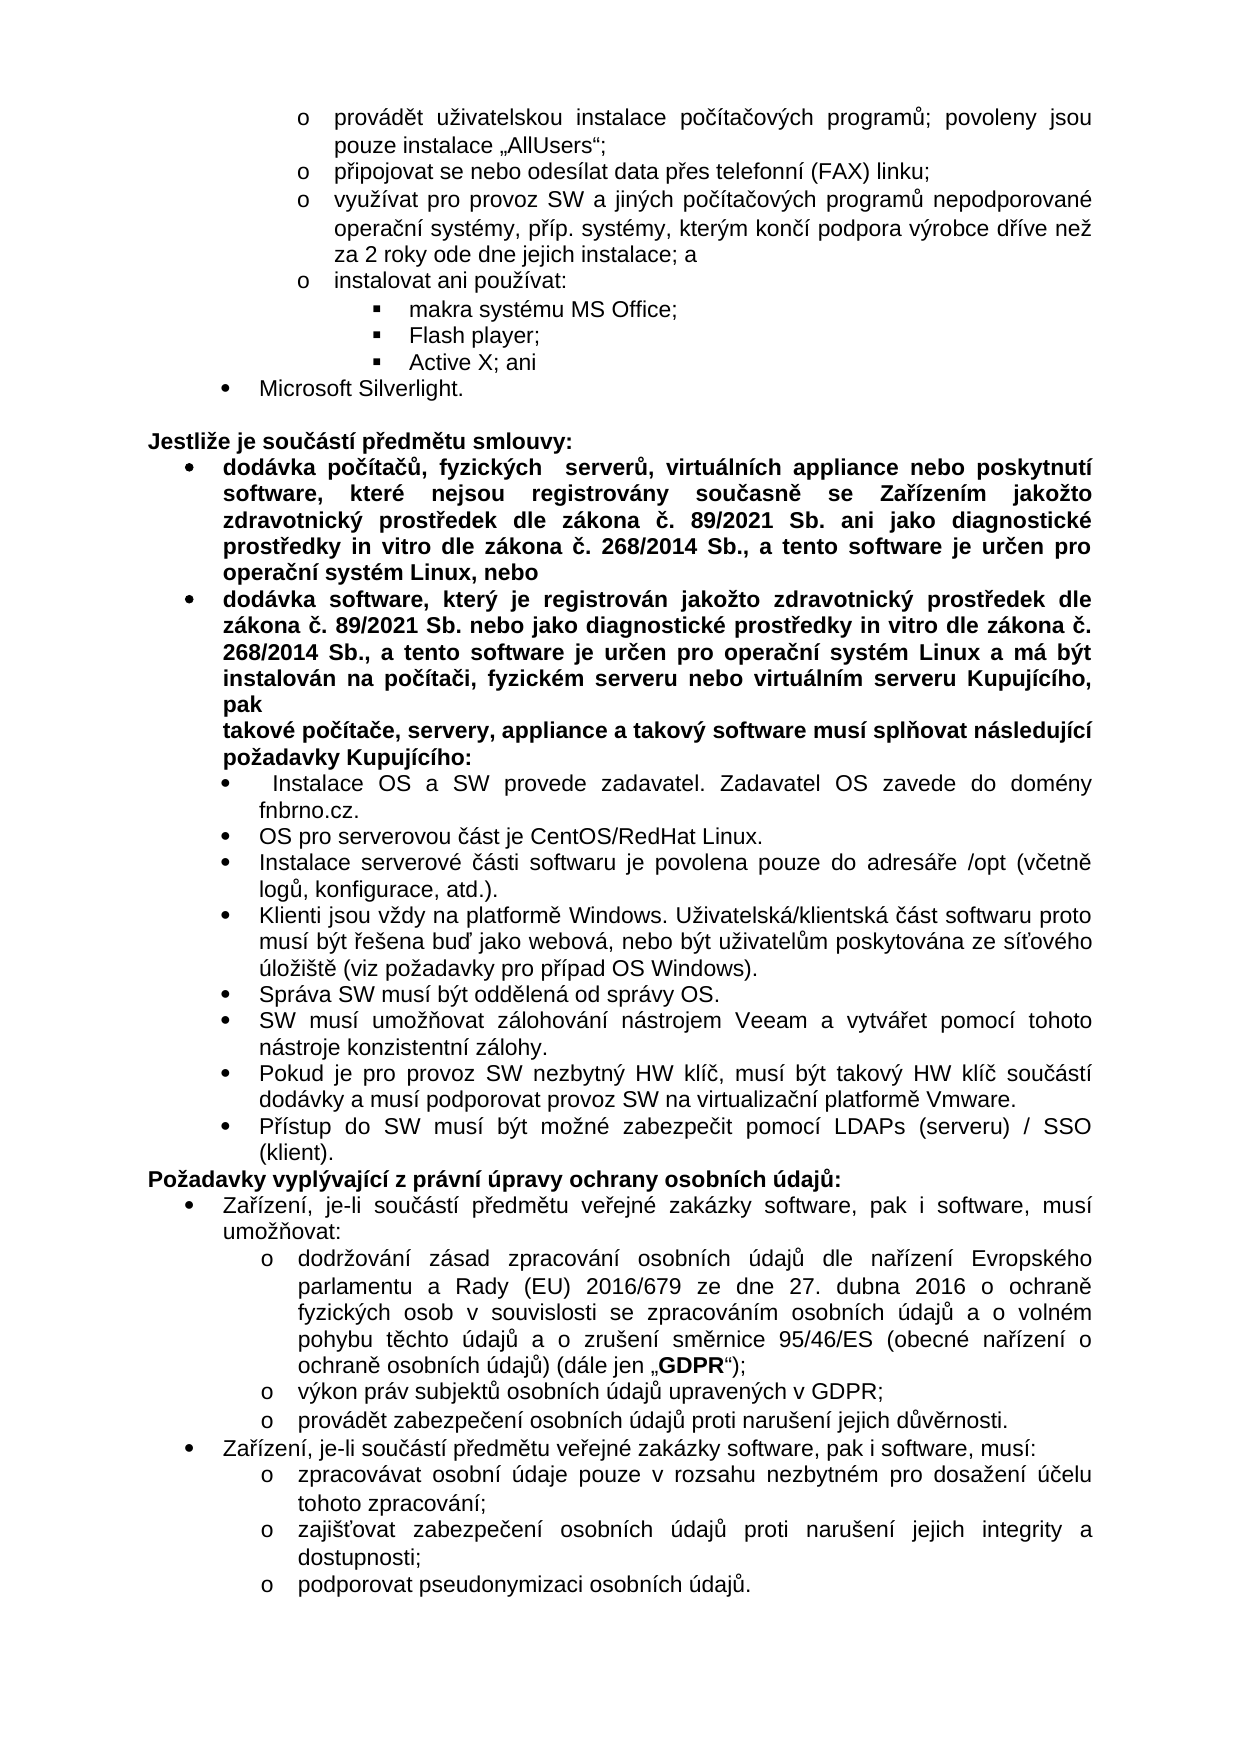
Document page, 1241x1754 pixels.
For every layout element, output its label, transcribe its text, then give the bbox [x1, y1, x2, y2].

text Jestliže je součástí předmětu smlouvy: [148, 428, 1093, 454]
list Instalace serverové části softwaru je povolena pouze do adresáře /opt (včetně logů, konfigurace, atd.). [221, 849, 1093, 902]
list makra systému MS Office; [371, 296, 1093, 322]
list Zařízení, je-li součástí předmětu veřejné zakázky software, pak i software, musí umožňovat: [185, 1192, 1093, 1244]
list dodávka software, který je registrován jakožto zdravotnický prostředek dle zákona č. 89/2021 Sb. nebo jako diagnostické prostředky in vitro dle zákona č. 268/2014 Sb., a tento software je určen pro operační systém Linux a má být instalován na počítači, fyzickém serveru nebo virtuálním serveru Kupujícího, pak [185, 586, 1093, 717]
list provádět uživatelskou instalace počítačových programů; povoleny jsou pouze instalace „AllUsers“; [296, 103, 1093, 158]
list podporovat pseudonymizaci osobních údajů. [260, 1571, 1093, 1599]
list instalovat ani používat: [296, 267, 1093, 296]
list zpracovávat osobní údaje pouze v rozsahu nezbytném pro dosažení účelu tohoto zpracování; [260, 1461, 1093, 1516]
list využívat pro provoz SW a jiných počítačových programů nepodporované operační systémy, příp. systémy, kterým končí podpora výrobce dříve než za 2 roky ode dne jejich instalace; a [296, 186, 1093, 267]
list výkon práv subjektů osobních údajů upravených v GDPR; [260, 1378, 1093, 1407]
list Flash player; [371, 322, 1093, 348]
list Active X; ani [371, 348, 1093, 375]
list dodržování zásad zpracování osobních údajů dle nařízení Evropského parlamentu a Rady (EU) 2016/679 ze dne 27. dubna 2016 o ochraně fyzických osob v souvislosti se zpracováním osobních údajů a o volném pohybu těchto údajů a o zrušení směrnice 95/46/ES (obecné nařízení o ochraně osobních údajů) (dále jen „GDPR“); [260, 1244, 1093, 1378]
list dodávka počítačů, fyzických serverů, virtuálních appliance nebo poskytnutí software, které nejsou registrovány současně se Zařízením jakožto zdravotnický prostředek dle zákona č. 89/2021 Sb. ani jako diagnostické prostředky in vitro dle zákona č. 268/2014 Sb., a tento software je určen pro operační systém Linux, nebo [185, 454, 1093, 586]
list Pokud je pro provoz SW nezbytný HW klíč, musí být takový HW klíč součástí dodávky a musí podporovat provoz SW na virtualizační platformě Vmware. [221, 1060, 1093, 1113]
list zajišťovat zabezpečení osobních údajů proti narušení jejich integrity a dostupnosti; [260, 1516, 1093, 1571]
list Instalace OS a SW provede zadavatel. Zadavatel OS zavede do domény fnbrno.cz. [221, 770, 1093, 823]
list provádět zabezpečení osobních údajů proti narušení jejich důvěrnosti. [260, 1407, 1093, 1435]
list Přístup do SW musí být možné zabezpečit pomocí LDAPs (serveru) / SSO (klient). [221, 1113, 1093, 1166]
list OS pro serverovou část je CentOS/RedHat Linux. [221, 823, 1093, 849]
list Microsoft Silverlight. [221, 375, 1093, 401]
list Zařízení, je-li součástí předmětu veřejné zakázky software, pak i software, musí: [185, 1435, 1093, 1461]
list připojovat se nebo odesílat data přes telefonní (FAX) linku; [296, 158, 1093, 186]
list Správa SW musí být oddělená od správy OS. [221, 981, 1093, 1007]
list Klienti jsou vždy na platformě Windows. Uživatelská/klientská část softwaru proto musí být řešena buď jako webová, nebo být uživatelům poskytována ze síťového úložiště (viz požadavky pro případ OS Windows). [221, 902, 1093, 981]
list SW musí umožňovat zálohování nástrojem Veeam a vytvářet pomocí tohoto nástroje konzistentní zálohy. [221, 1007, 1093, 1060]
list takové počítače, servery, appliance a takový software musí splňovat následující požadavky Kupujícího: [223, 717, 1093, 770]
text Požadavky vyplývající z právní úpravy ochrany osobních údajů: [148, 1166, 1093, 1192]
